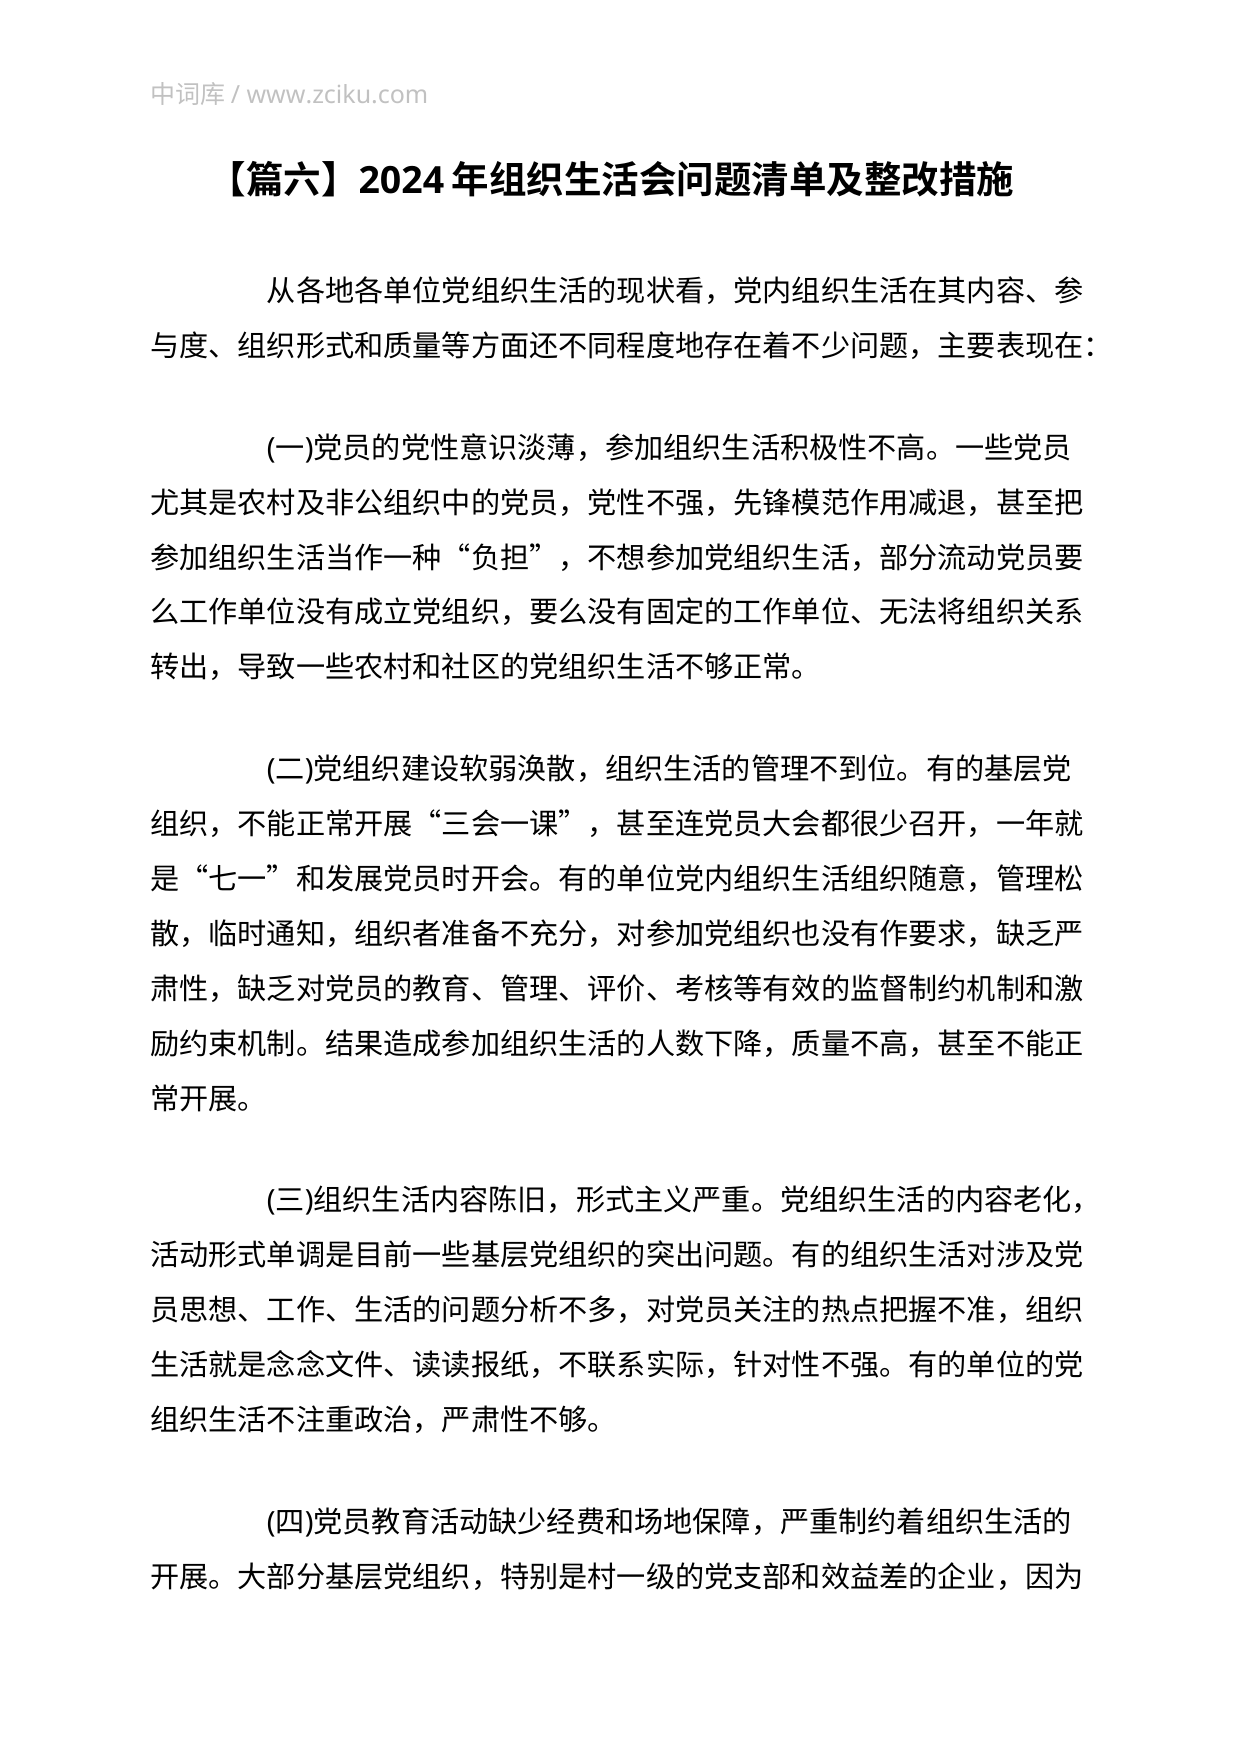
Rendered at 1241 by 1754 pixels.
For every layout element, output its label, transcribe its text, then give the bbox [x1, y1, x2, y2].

text (一)党员的党性意识淡薄，参加组织生活积极性不高。一些党员尤其是农村及非公组织中的党员，党性不强，先锋模范作用减退，甚至把参加组织生活当作一种“负担”，不想参加党组织生活，部分流动党员要么工作单位没有成立党组织，要么没有固定的工作单位、无法将组织关系转出，导致一些农村和社区的党组织生活不够正常。 [150, 424, 1090, 686]
text 【篇六】2024年组织生活会问题清单及整改措施 [150, 150, 1090, 204]
text (二)党组织建设软弱涣散，组织生活的管理不到位。有的基层党组织，不能正常开展“三会一课”，甚至连党员大会都很少召开，一年就是“七一”和发展党员时开会。有的单位党内组织生活组织随意，管理松散，临时通知，组织者准备不充分，对参加党组织也没有作要求，缺乏严肃性，缺乏对党员的教育、管理、评价、考核等有效的监督制约机制和激励约束机制。结果造成参加组织生活的人数下降，质量不高，甚至不能正常开展。 [150, 746, 1090, 1117]
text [150, 1498, 1090, 1596]
text 从各地各单位党组织生活的现状看，党内组织生活在其内容、参与度、组织形式和质量等方面还不同程度地存在着不少问题，主要表现在： [150, 268, 1090, 365]
text (三)组织生活内容陈旧，形式主义严重。党组织生活的内容老化，活动形式单调是目前一些基层党组织的突出问题。有的组织生活对涉及党员思想、工作、生活的问题分析不多，对党员关注的热点把握不准，组织生活就是念念文件、读读报纸，不联系实际，针对性不强。有的单位的党组织生活不注重政治，严肃性不够。 [150, 1177, 1090, 1439]
